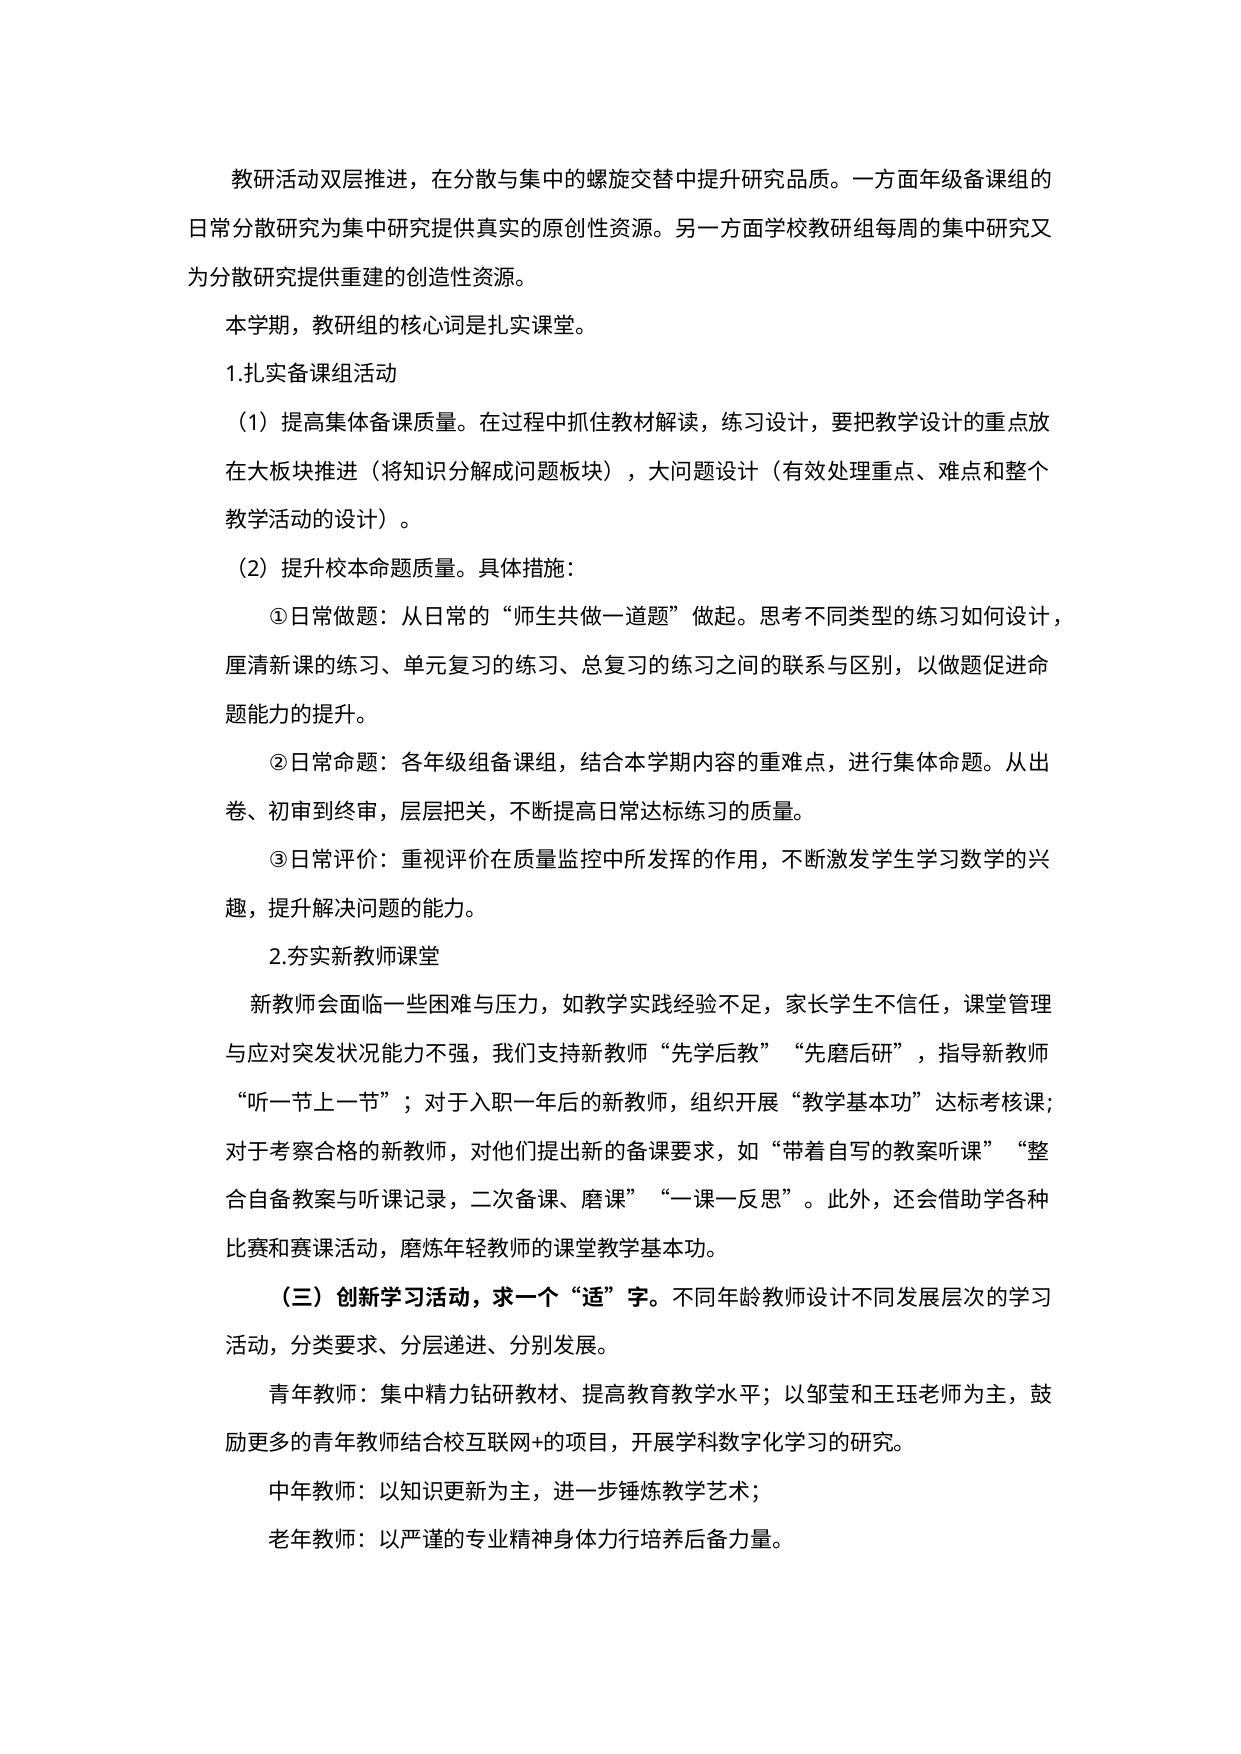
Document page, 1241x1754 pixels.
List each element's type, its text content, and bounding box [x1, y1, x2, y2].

text ①日常做题：从日常的“师生共做一道题”做起。思考不同类型的练习如何设计，厘清新课的练习、单元复习的练习、总复习的练习之间的联系与区别，以做题促进命题能力的提升。 [225, 599, 1053, 729]
text 1.扎实备课组活动 [225, 356, 1053, 389]
text 青年教师：集中精力钻研教材、提高教育教学水平；以邹莹和王珏老师为主，鼓励更多的青年教师结合校互联网+的项目，开展学科数字化学习的研究。 [225, 1376, 1053, 1457]
text 2.夯实新教师课堂 [225, 939, 1053, 971]
text 新教师会面临一些困难与压力，如教学实践经验不足，家长学生不信任，课堂管理与应对突发状况能力不强，我们支持新教师“先学后教”“先磨后研”，指导新教师“听一节上一节”；对于入职一年后的新教师，组织开展“教学基本功”达标考核课;对于考察合格的新教师，对他们提出新的备课要求，如“带着自写的教案听课”“整合自备教案与听课记录，二次备课、磨课”“一课一反思”。此外，还会借助学各种比赛和赛课活动，磨炼年轻教师的课堂教学基本功。 [225, 987, 1053, 1263]
text （三）创新学习活动，求一个“适”字。不同年龄教师设计不同发展层次的学习活动，分类要求、分层递进、分别发展。 [225, 1279, 1053, 1360]
text 本学期，教研组的核心词是扎实课堂。 [225, 308, 1053, 340]
text 老年教师：以严谨的专业精神身体力行培养后备力量。 [225, 1522, 1053, 1554]
text ③日常评价：重视评价在质量监控中所发挥的作用，不断激发学生学习数学的兴趣，提升解决问题的能力。 [225, 842, 1053, 923]
text ②日常命题：各年级组备课组，结合本学期内容的重难点，进行集体命题。从出卷、初审到终审，层层把关，不断提高日常达标练习的质量。 [225, 744, 1053, 826]
text 中年教师：以知识更新为主，进一步锤炼教学艺术； [225, 1473, 1053, 1506]
text （1）提高集体备课质量。在过程中抓住教材解读，练习设计，要把教学设计的重点放在大板块推进（将知识分解成问题板块），大问题设计（有效处理重点、难点和整个教学活动的设计）。 [225, 404, 1053, 534]
text （2）提升校本命题质量。具体措施： [225, 550, 1053, 583]
text 教研活动双层推进，在分散与集中的螺旋交替中提升研究品质。一方面年级备课组的日常分散研究为集中研究提供真实的原创性资源。另一方面学校教研组每周的集中研究又为分散研究提供重建的创造性资源。 [187, 162, 1053, 292]
